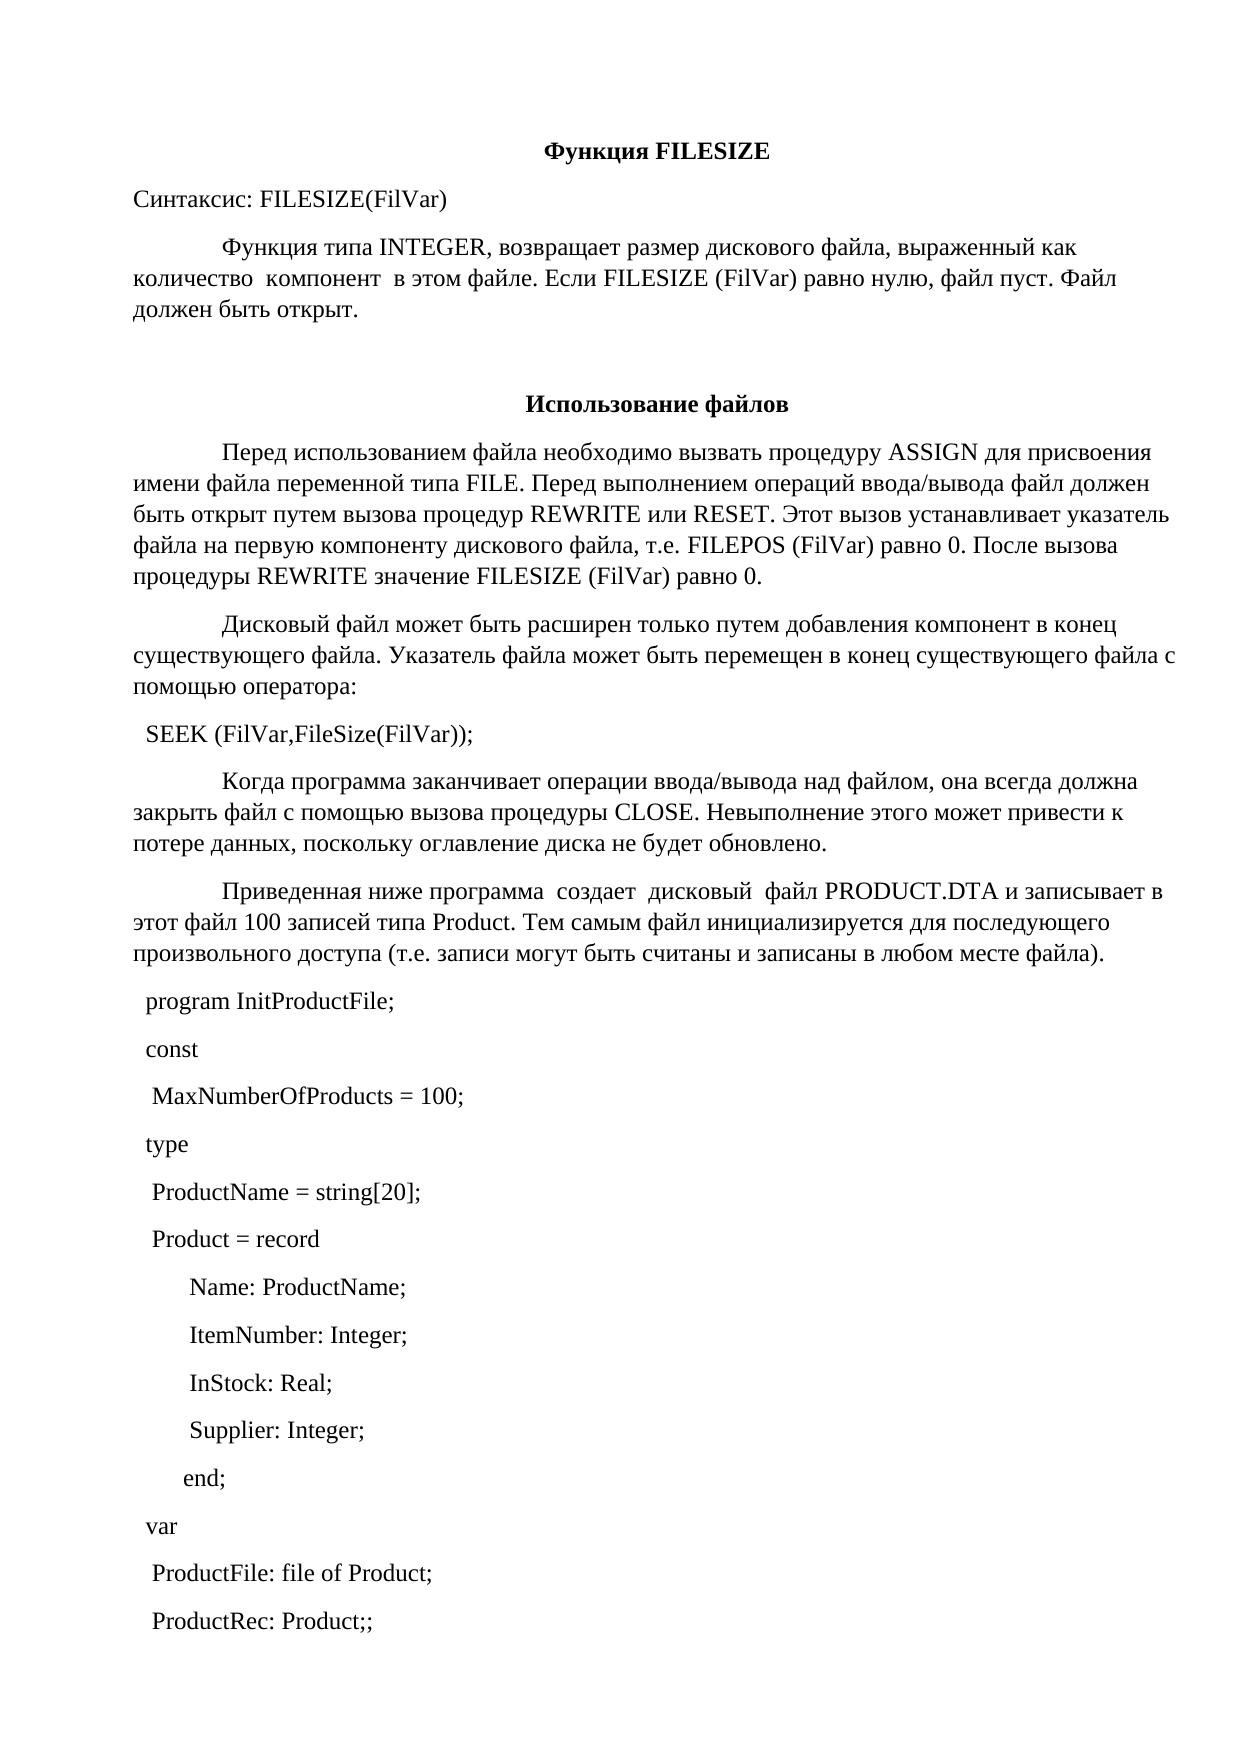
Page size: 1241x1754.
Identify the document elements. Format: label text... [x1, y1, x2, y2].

text Когда программа заканчивает операции ввода/вывода над файлом, она всегда должна закрыть файл с помощью вызова процедуры CLOSE. Невыполнение этого может привести к потере данных, поскольку оглавление диска не будет обновлено. [133, 766, 1181, 857]
text Приведенная ниже программа создает дисковый файл PRODUCT.DTA и записывает в этот файл 100 записей типа Product. Тем самым файл инициализируется для последующего произвольного доступа (т.е. записи могут быть считаны и записаны в любом месте файла). [133, 876, 1181, 967]
text program InitProductFile; [133, 986, 1181, 1015]
text Supplier: Integer; [133, 1415, 1181, 1444]
text Использование файлов [133, 389, 1181, 418]
text InStock: Real; [133, 1368, 1181, 1396]
text ProductRec: Product;; [133, 1606, 1181, 1635]
text ProductFile: file of Product; [133, 1558, 1181, 1587]
text Product = record [133, 1224, 1181, 1253]
text Синтаксис: FILESIZE(FilVar) [133, 184, 1181, 213]
text end; [133, 1463, 1181, 1492]
text Дисковый файл может быть расширен только путем добавления компонент в конец существующего файла. Указатель файла может быть перемещен в конец существующего файла с помощью оператора: [133, 609, 1181, 700]
text Name: ProductName; [133, 1272, 1181, 1301]
text const [133, 1034, 1181, 1062]
text var [133, 1511, 1181, 1539]
text Функция типа INTEGER, возвращает размер дискового файла, выраженный как количество компонент в этом файле. Если FILESIZE (FilVar) равно нулю, файл пуст. Файл должен быть открыт. [133, 232, 1181, 323]
text Функция FILESIZE [133, 136, 1181, 165]
text Перед использованием файла необходимо вызвать процедуру ASSIGN для присвоения имени файла переменной типа FILE. Перед выполнением операций ввода/вывода файл должен быть открыт путем вызова процедур REWRITE или RESET. Этот вызов устанавливает указатель файла на первую компоненту дискового файла, т.е. FILEPOS (FilVar) равно 0. После вызова процедуры REWRITE значение FILESIZE (FilVar) равно 0. [133, 437, 1181, 590]
text MaxNumberOfProducts = 100; [133, 1081, 1181, 1110]
text ItemNumber: Integer; [133, 1320, 1181, 1349]
text ProductName = string[20]; [133, 1177, 1181, 1206]
text type [133, 1129, 1181, 1158]
text SEEK (FilVar,FileSize(FilVar)); [133, 719, 1181, 747]
